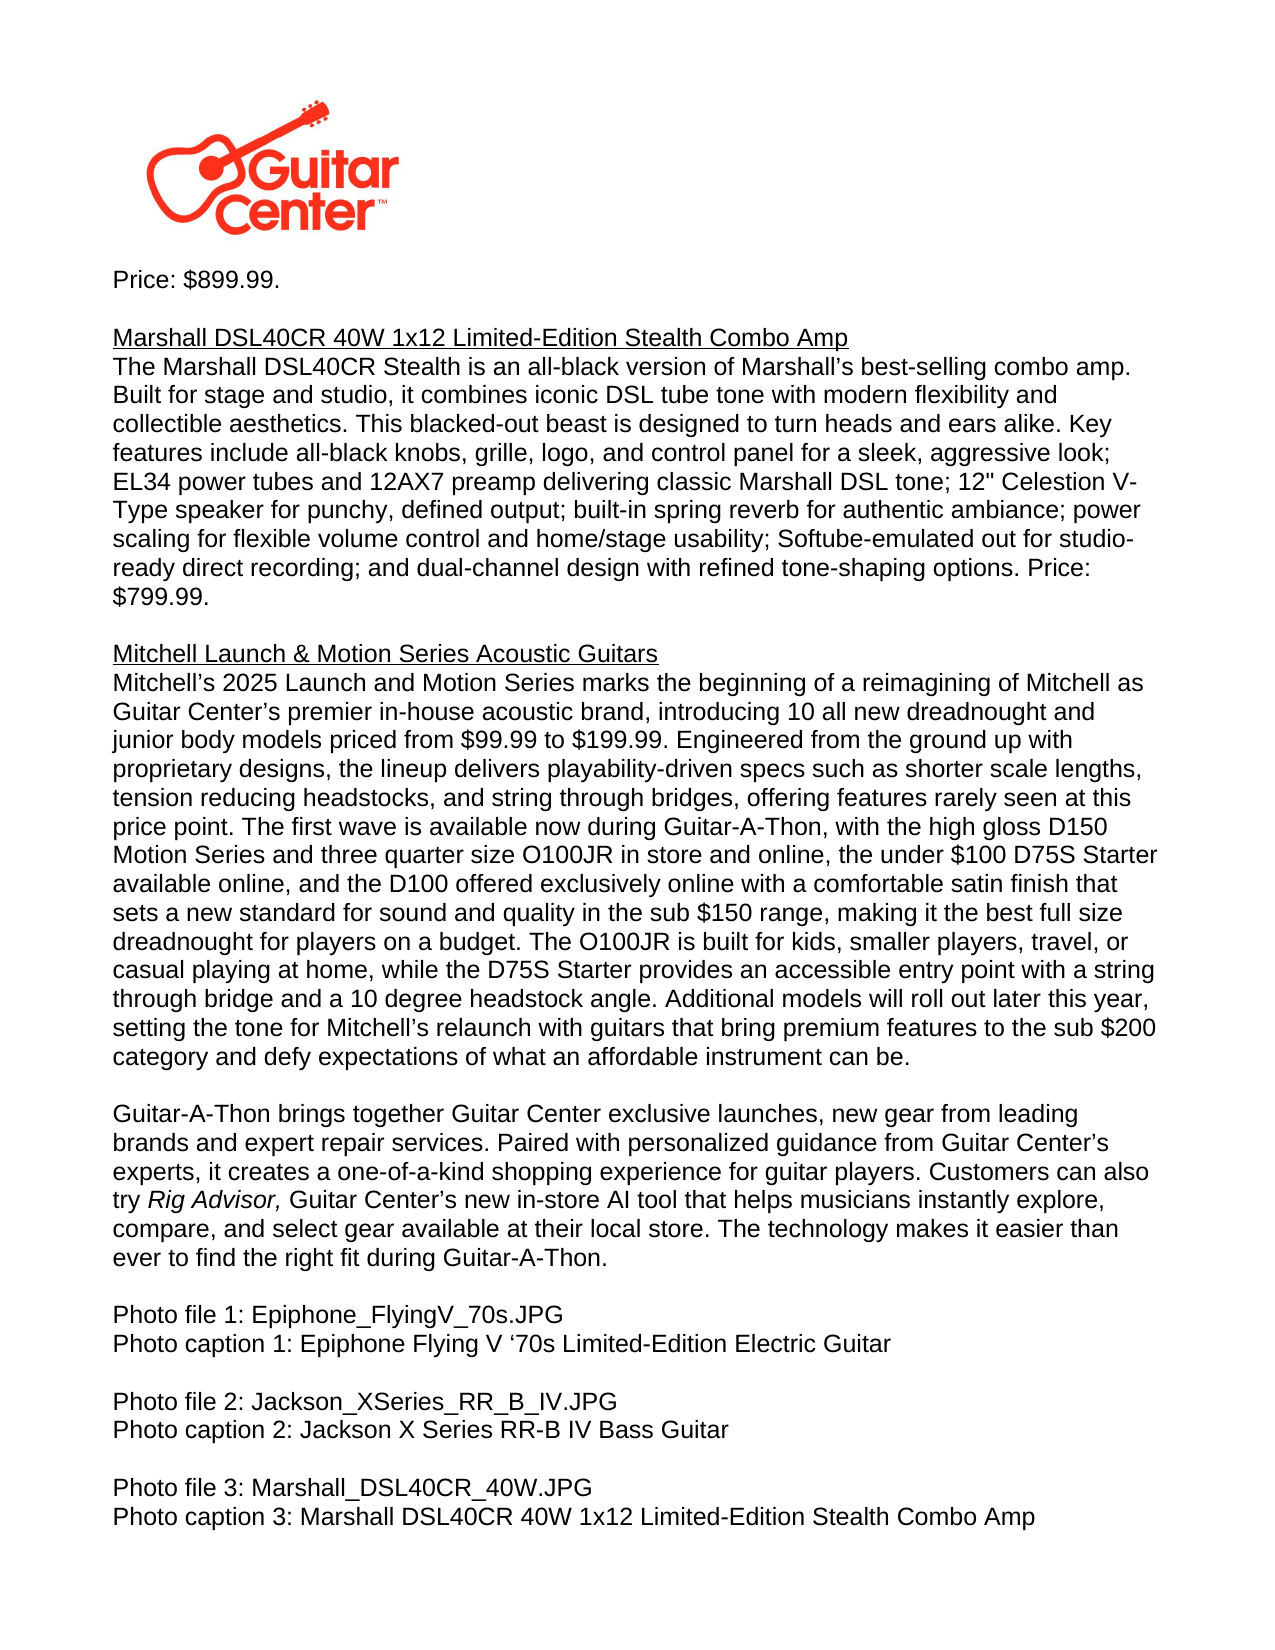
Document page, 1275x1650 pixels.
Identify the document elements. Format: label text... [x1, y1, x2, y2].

text Photo caption 1: Epiphone Flying V ‘70s Limited-Edition Electric Guitar [112, 1329, 1162, 1358]
text Mitchell Launch & Motion Series Acoustic Guitars Mitchell’s 2025 Launch and Motion Series marks the beginning of a reimagining of Mitchell as Guitar Center’s premier in-house acoustic brand, introducing 10 all new dreadnought and junior body models priced from $99.99 to $199.99. Engineered from the ground up with proprietary designs, the lineup delivers playability-driven specs such as shorter scale lengths, tension reducing headstocks, and string through bridges, offering features rarely seen at this price point. The first wave is available now during Guitar-A-Thon, with the high gloss D150 Motion Series and three quarter size O100JR in store and online, the under $100 D75S Starter available online, and the D100 offered exclusively online with a comfortable satin finish that sets a new standard for sound and quality in the sub $150 range, making it the best full size dreadnought for players on a budget. The O100JR is built for kids, smaller players, travel, or casual playing at home, while the D75S Starter provides an accessible entry point with a string through bridge and a 10 degree headstock angle. Additional models will roll out later this year, setting the tone for Mitchell’s relaunch with guitars that bring premium features to the sub $200 category and defy expectations of what an affordable instrument can be. [112, 639, 1162, 1071]
text Photo file 2: Jackson_XSeries_RR_B_IV.JPG [112, 1387, 1162, 1416]
text Marshall DSL40CR 40W 1x12 Limited-Edition Stealth Combo Amp The Marshall DSL40CR Stealth is an all-black version of Marshall’s best-selling combo amp. Built for stage and studio, it combines iconic DSL tube tone with modern flexibility and collectible aesthetics. This blacked-out beast is designed to turn heads and ears alike. Key features include all-black knobs, grille, logo, and control panel for a sleek, aggressive look; EL34 power tubes and 12AX7 preamp delivering classic Marshall DSL tone; 12" Celestion V-Type speaker for punchy, defined output; built-in spring reverb for authentic ambiance; power scaling for flexible volume control and home/stage usability; Softube-emulated out for studio-ready direct recording; and dual-channel design with refined tone-shaping options. Price: $799.99. [112, 323, 1162, 611]
text Photo caption 3: Marshall DSL40CR 40W 1x12 Limited-Edition Stealth Combo Amp [112, 1502, 1162, 1531]
text Guitar-A-Thon brings together Guitar Center exclusive launches, new gear from leading brands and expert repair services. Paired with personalized guidance from Guitar Center’s experts, it creates a one-of-a-kind shopping experience for guitar players. Customers can also try Rig Advisor, Guitar Center’s new in-store AI tool that helps musicians instantly explore, compare, and select gear available at their local store. The technology makes it easier than ever to find the right fit during Guitar-A-Thon. [112, 1099, 1162, 1272]
text Photo file 1: Epiphone_FlyingV_70s.JPG [112, 1301, 1162, 1329]
text Photo caption 2: Jackson X Series RR-B IV Bass Guitar [112, 1416, 1162, 1444]
picture [112, 75, 427, 266]
text Photo file 3: Marshall_DSL40CR_40W.JPG [112, 1473, 1162, 1502]
